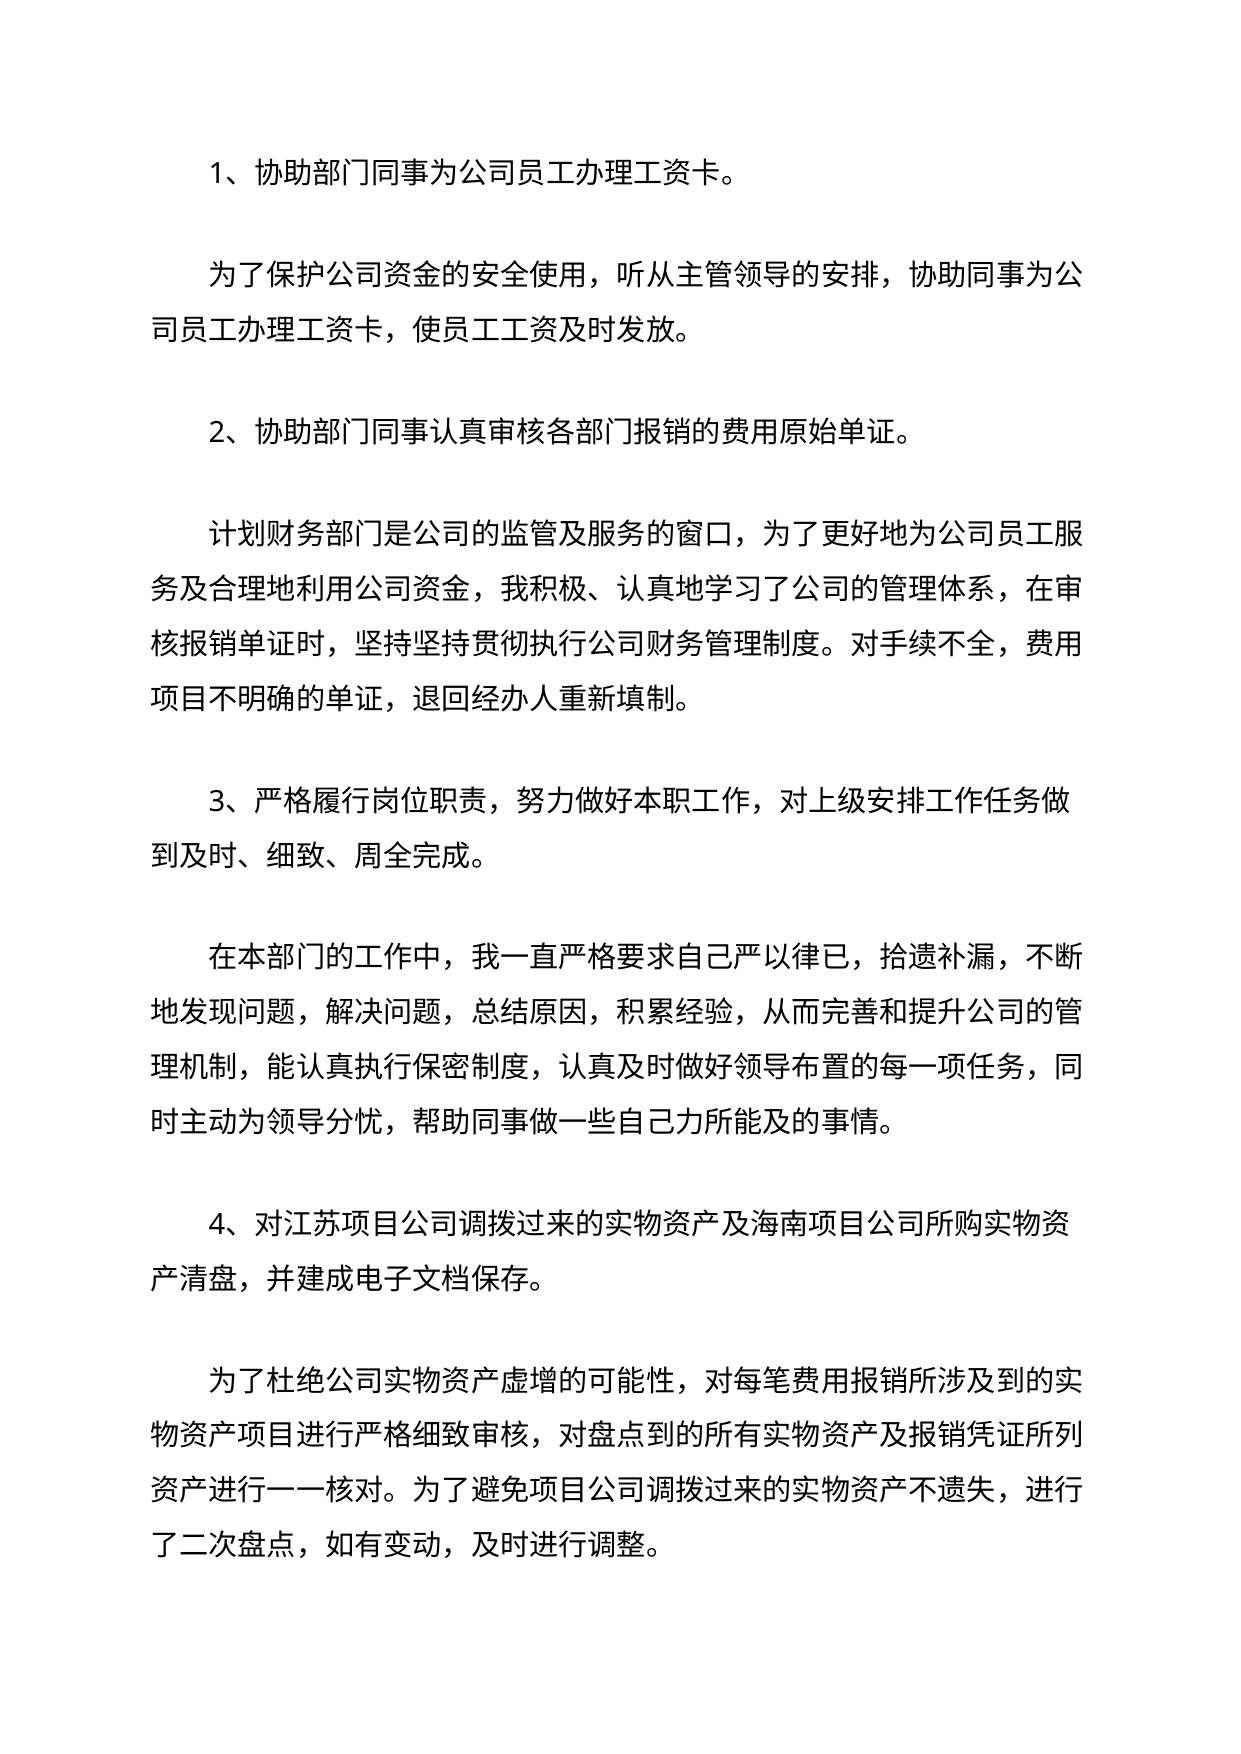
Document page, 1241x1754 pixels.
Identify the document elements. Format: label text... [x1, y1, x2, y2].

text 1、协助部门同事为公司员工办理工资卡。 [150, 150, 1090, 192]
text 在本部门的工作中，我一直严格要求自己严以律已，拾遗补漏，不断地发现问题，解决问题，总结原因，积累经验，从而完善和提升公司的管理机制，能认真执行保密制度，认真及时做好领导布置的每一项任务，同时主动为领导分忧，帮助同事做一些自己力所能及的事情。 [150, 934, 1090, 1141]
text 计划财务部门是公司的监管及服务的窗口，为了更好地为公司员工服务及合理地利用公司资金，我积极、认真地学习了公司的管理体系，在审核报销单证时，坚持坚持贯彻执行公司财务管理制度。对手续不全，费用项目不明确的单证，退回经办人重新填制。 [150, 511, 1090, 718]
text 4、对江苏项目公司调拨过来的实物资产及海南项目公司所购实物资产清盘，并建成电子文档保存。 [150, 1200, 1090, 1298]
text 为了杜绝公司实物资产虚增的可能性，对每笔费用报销所涉及到的实物资产项目进行严格细致审核，对盘点到的所有实物资产及报销凭证所列资产进行一一核对。为了避免项目公司调拨过来的实物资产不遗失，进行了二次盘点，如有变动，及时进行调整。 [150, 1357, 1090, 1564]
text 2、协助部门同事认真审核各部门报销的费用原始单证。 [150, 409, 1090, 451]
text 3、严格履行岗位职责，努力做好本职工作，对上级安排工作任务做到及时、细致、周全完成。 [150, 777, 1090, 874]
text 为了保护公司资金的安全使用，听从主管领导的安排，协助同事为公司员工办理工资卡，使员工工资及时发放。 [150, 252, 1090, 349]
